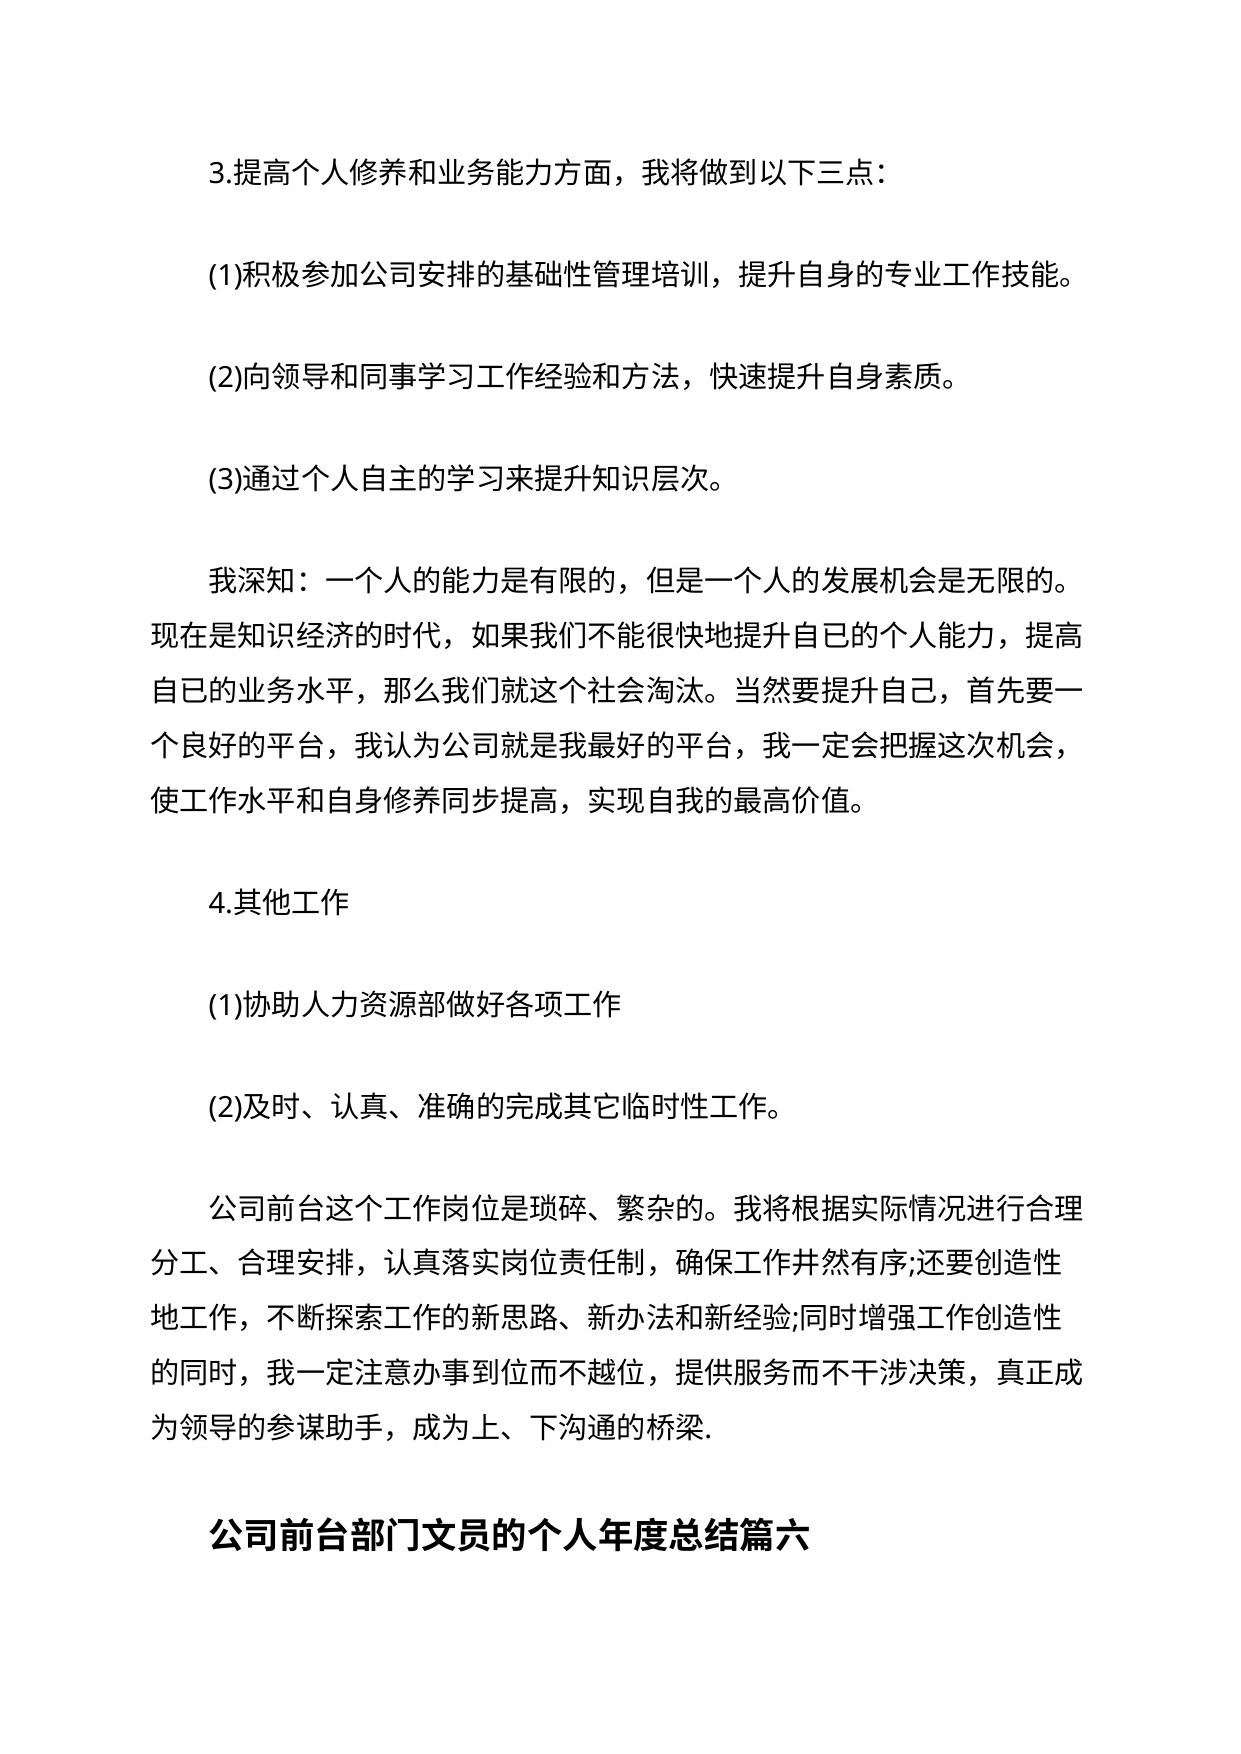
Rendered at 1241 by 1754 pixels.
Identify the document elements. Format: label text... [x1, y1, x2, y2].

text 4.其他工作 [150, 879, 1090, 922]
text 公司前台部门文员的个人年度总结篇六 [150, 1507, 1090, 1558]
text (3)通过个人自主的学习来提升知识层次。 [150, 456, 1090, 498]
text (1)协助人力资源部做好各项工作 [150, 981, 1090, 1024]
text 3.提高个人修养和业务能力方面，我将做到以下三点： [150, 150, 1090, 192]
text (2)向领导和同事学习工作经验和方法，快速提升自身素质。 [150, 354, 1090, 396]
text 公司前台这个工作岗位是琐碎、繁杂的。我将根据实际情况进行合理分工、合理安排，认真落实岗位责任制，确保工作井然有序;还要创造性地工作，不断探索工作的新思路、新办法和新经验;同时增强工作创造性的同时，我一定注意办事到位而不越位，提供服务而不干涉决策，真正成为领导的参谋助手，成为上、下沟通的桥梁. [150, 1185, 1090, 1447]
text (2)及时、认真、准确的完成其它临时性工作。 [150, 1083, 1090, 1126]
text 我深知：一个人的能力是有限的，但是一个人的发展机会是无限的。现在是知识经济的时代，如果我们不能很快地提升自已的个人能力，提高自已的业务水平，那么我们就这个社会淘汰。当然要提升自己，首先要一个良好的平台，我认为公司就是我最好的平台，我一定会把握这次机会，使工作水平和自身修养同步提高，实现自我的最高价值。 [150, 558, 1090, 820]
text (1)积极参加公司安排的基础性管理培训，提升自身的专业工作技能。 [150, 252, 1090, 294]
